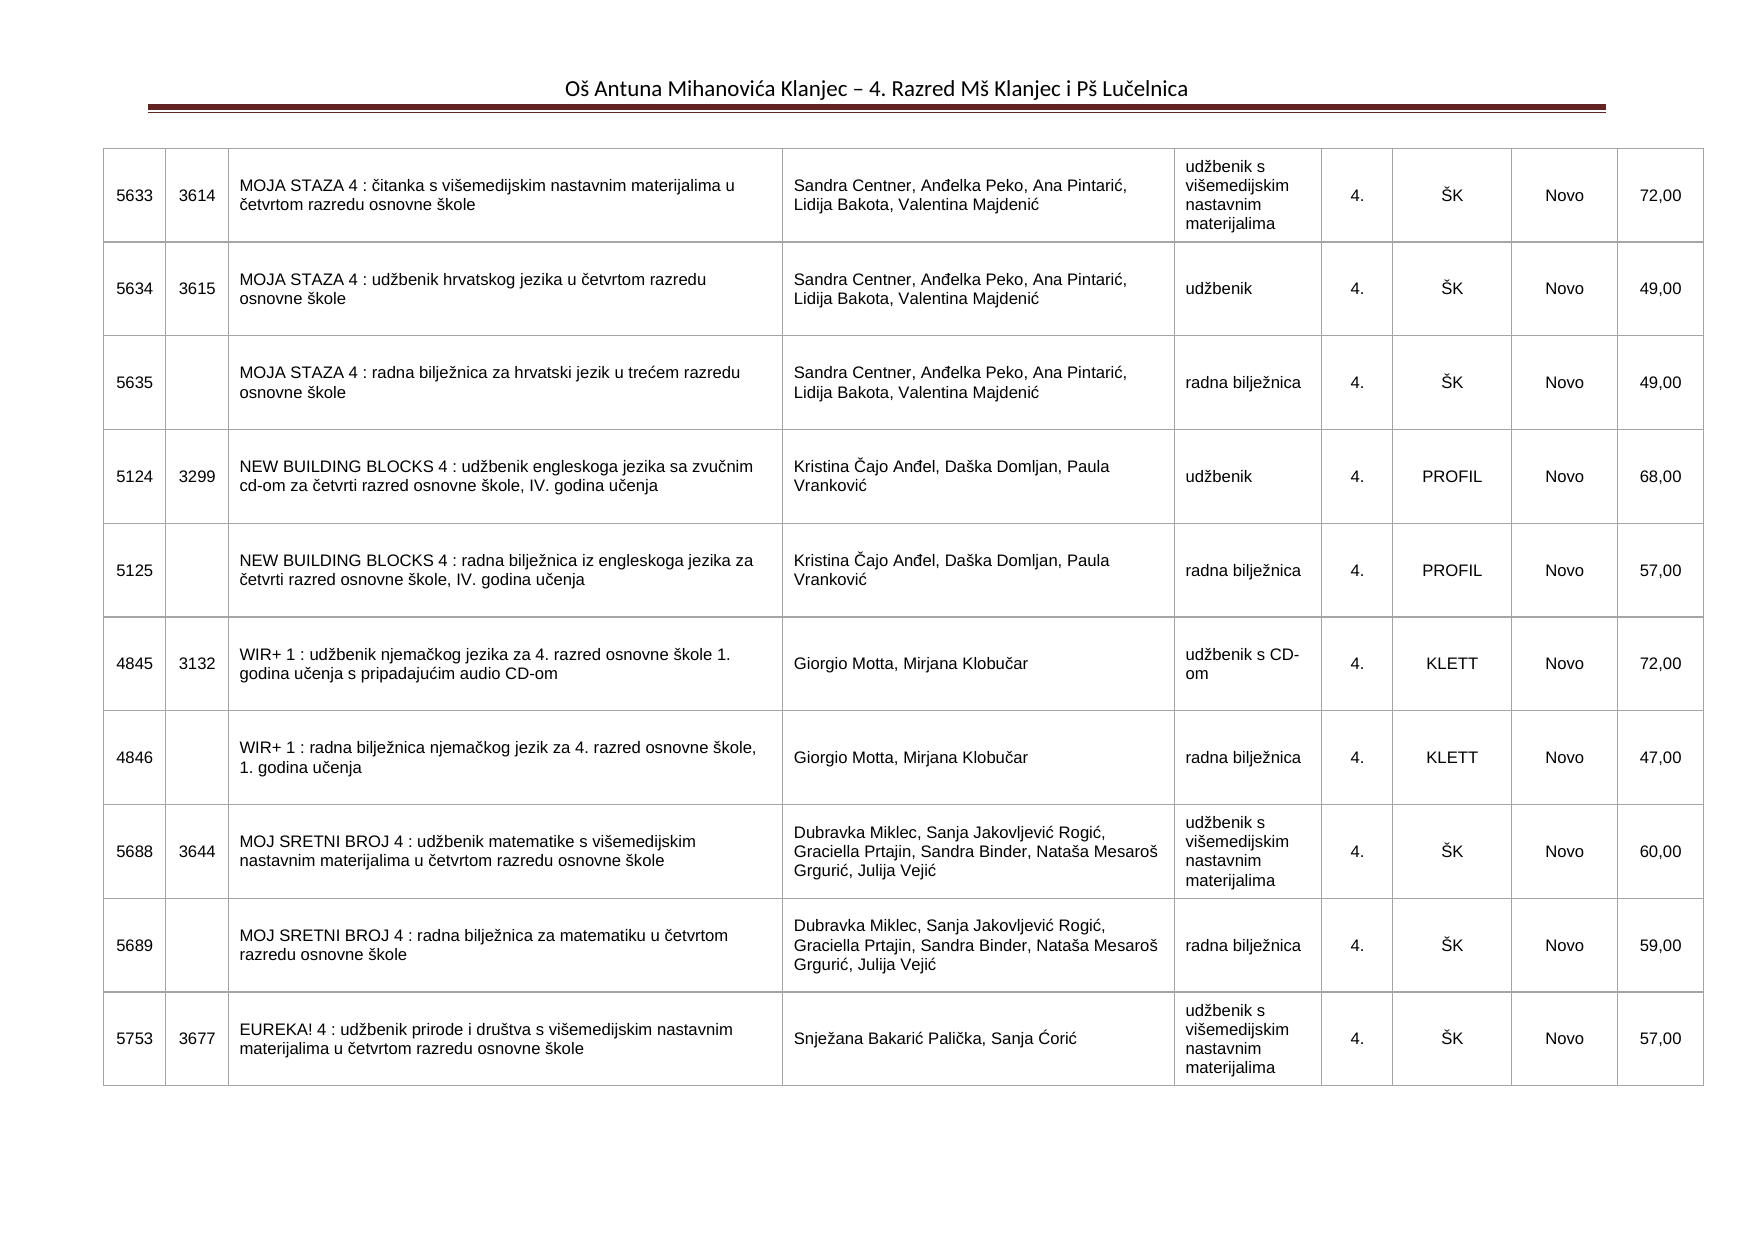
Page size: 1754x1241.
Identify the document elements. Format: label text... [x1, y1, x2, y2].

table_cell MOJ SRETNI BROJ 4 : radna bilježnica za matematiku u četvrtom razredu osnovne škole [229, 899, 782, 991]
table_cell 3615 [166, 243, 228, 335]
table_cell 49,00 [1618, 336, 1703, 429]
table_cell 5125 [104, 524, 165, 616]
table_cell Sandra Centner, Anđelka Peko, Ana Pintarić, Lidija Bakota, Valentina Majdenić [783, 336, 1174, 429]
table_cell Novo [1512, 993, 1617, 1085]
table_cell Novo [1512, 618, 1617, 710]
table_cell 47,00 [1618, 711, 1703, 804]
table_cell 5689 [104, 899, 165, 991]
table_cell MOJA STAZA 4 : udžbenik hrvatskog jezika u četvrtom razredu osnovne škole [229, 243, 782, 335]
table_cell NEW BUILDING BLOCKS 4 : radna bilježnica iz engleskoga jezika za četvrti razred osnovne škole, IV. godina učenja [229, 524, 782, 616]
table_cell MOJ SRETNI BROJ 4 : udžbenik matematike s višemedijskim nastavnim materijalima u četvrtom razredu osnovne škole [229, 805, 782, 898]
table_cell Novo [1512, 243, 1617, 335]
table_cell 4. [1322, 430, 1392, 523]
table_header 3614 [166, 149, 228, 241]
table_cell 57,00 [1618, 524, 1703, 616]
table_cell Giorgio Motta, Mirjana Klobučar [783, 618, 1174, 710]
table_cell 5124 [104, 430, 165, 523]
table_cell KLETT [1393, 618, 1511, 710]
table_header 5633 [104, 149, 165, 241]
table_cell 68,00 [1618, 430, 1703, 523]
table_cell Giorgio Motta, Mirjana Klobučar [783, 711, 1174, 804]
table_cell ŠK [1393, 805, 1511, 898]
table_cell 49,00 [1618, 243, 1703, 335]
table_cell radna bilježnica [1175, 524, 1321, 616]
table_cell KLETT [1393, 711, 1511, 804]
table_header ŠK [1393, 149, 1511, 241]
table_cell 3132 [166, 618, 228, 710]
table_cell Novo [1512, 805, 1617, 898]
table_cell udžbenik s višemedijskim nastavnim materijalima [1175, 993, 1321, 1085]
table_cell PROFIL [1393, 430, 1511, 523]
table_cell 5635 [104, 336, 165, 429]
table_cell 3677 [166, 993, 228, 1085]
table_cell ŠK [1393, 336, 1511, 429]
table_cell ŠK [1393, 899, 1511, 991]
table_cell 4. [1322, 993, 1392, 1085]
table_cell udžbenik [1175, 430, 1321, 523]
table_cell MOJA STAZA 4 : radna bilježnica za hrvatski jezik u trećem razredu osnovne škole [229, 336, 782, 429]
table_header udžbenik s višemedijskim nastavnim materijalima [1175, 149, 1321, 241]
table_header 72,00 [1618, 149, 1703, 241]
table_cell ŠK [1393, 993, 1511, 1085]
table_cell 3644 [166, 805, 228, 898]
table_cell 4. [1322, 711, 1392, 804]
table_cell 4. [1322, 805, 1392, 898]
table_cell [166, 711, 228, 804]
table_cell EUREKA! 4 : udžbenik prirode i društva s višemedijskim nastavnim materijalima u četvrtom razredu osnovne škole [229, 993, 782, 1085]
table_cell ŠK [1393, 243, 1511, 335]
table_cell Novo [1512, 711, 1617, 804]
table_header Novo [1512, 149, 1617, 241]
table_cell Sandra Centner, Anđelka Peko, Ana Pintarić, Lidija Bakota, Valentina Majdenić [783, 243, 1174, 335]
table_cell udžbenik s višemedijskim nastavnim materijalima [1175, 805, 1321, 898]
table_header 4. [1322, 149, 1392, 241]
table_cell 4845 [104, 618, 165, 710]
table_cell WIR+ 1 : radna bilježnica njemačkog jezik za 4. razred osnovne škole, 1. godina učenja [229, 711, 782, 804]
table_cell NEW BUILDING BLOCKS 4 : udžbenik engleskoga jezika sa zvučnim cd-om za četvrti razred osnovne škole, IV. godina učenja [229, 430, 782, 523]
table_cell Novo [1512, 899, 1617, 991]
table_cell radna bilježnica [1175, 711, 1321, 804]
table_cell 60,00 [1618, 805, 1703, 898]
table_cell 72,00 [1618, 618, 1703, 710]
table_cell Dubravka Miklec, Sanja Jakovljević Rogić, Graciella Prtajin, Sandra Binder, Nataša Mesaroš Grgurić, Julija Vejić [783, 899, 1174, 991]
table_header MOJA STAZA 4 : čitanka s višemedijskim nastavnim materijalima u četvrtom razredu osnovne škole [229, 149, 782, 241]
table_cell radna bilježnica [1175, 336, 1321, 429]
table_cell [166, 336, 228, 429]
table_cell Novo [1512, 336, 1617, 429]
table_cell WIR+ 1 : udžbenik njemačkog jezika za 4. razred osnovne škole 1. godina učenja s pripadajućim audio CD-om [229, 618, 782, 710]
table_cell 59,00 [1618, 899, 1703, 991]
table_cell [783, 993, 1174, 1085]
table_cell Novo [1512, 430, 1617, 523]
table_cell radna bilježnica [1175, 899, 1321, 991]
table_cell 57,00 [1618, 993, 1703, 1085]
table_cell 4. [1322, 524, 1392, 616]
table_cell 4. [1322, 899, 1392, 991]
table_cell 5753 [104, 993, 165, 1085]
table_cell 4. [1322, 336, 1392, 429]
table_cell Dubravka Miklec, Sanja Jakovljević Rogić, Graciella Prtajin, Sandra Binder, Nataša Mesaroš Grgurić, Julija Vejić [783, 805, 1174, 898]
table_cell Kristina Čajo Anđel, Daška Domljan, Paula Vranković [783, 524, 1174, 616]
table_cell [166, 524, 228, 616]
table_cell udžbenik s CD-om [1175, 618, 1321, 710]
table_header Sandra Centner, Anđelka Peko, Ana Pintarić, Lidija Bakota, Valentina Majdenić [783, 149, 1174, 241]
table_cell Kristina Čajo Anđel, Daška Domljan, Paula Vranković [783, 430, 1174, 523]
table_cell 4. [1322, 243, 1392, 335]
table_cell Novo [1512, 524, 1617, 616]
table_cell 5688 [104, 805, 165, 898]
table_cell udžbenik [1175, 243, 1321, 335]
table_cell 4846 [104, 711, 165, 804]
table_cell 4. [1322, 618, 1392, 710]
table_cell PROFIL [1393, 524, 1511, 616]
table_cell 3299 [166, 430, 228, 523]
table_cell 5634 [104, 243, 165, 335]
table_cell [166, 899, 228, 991]
